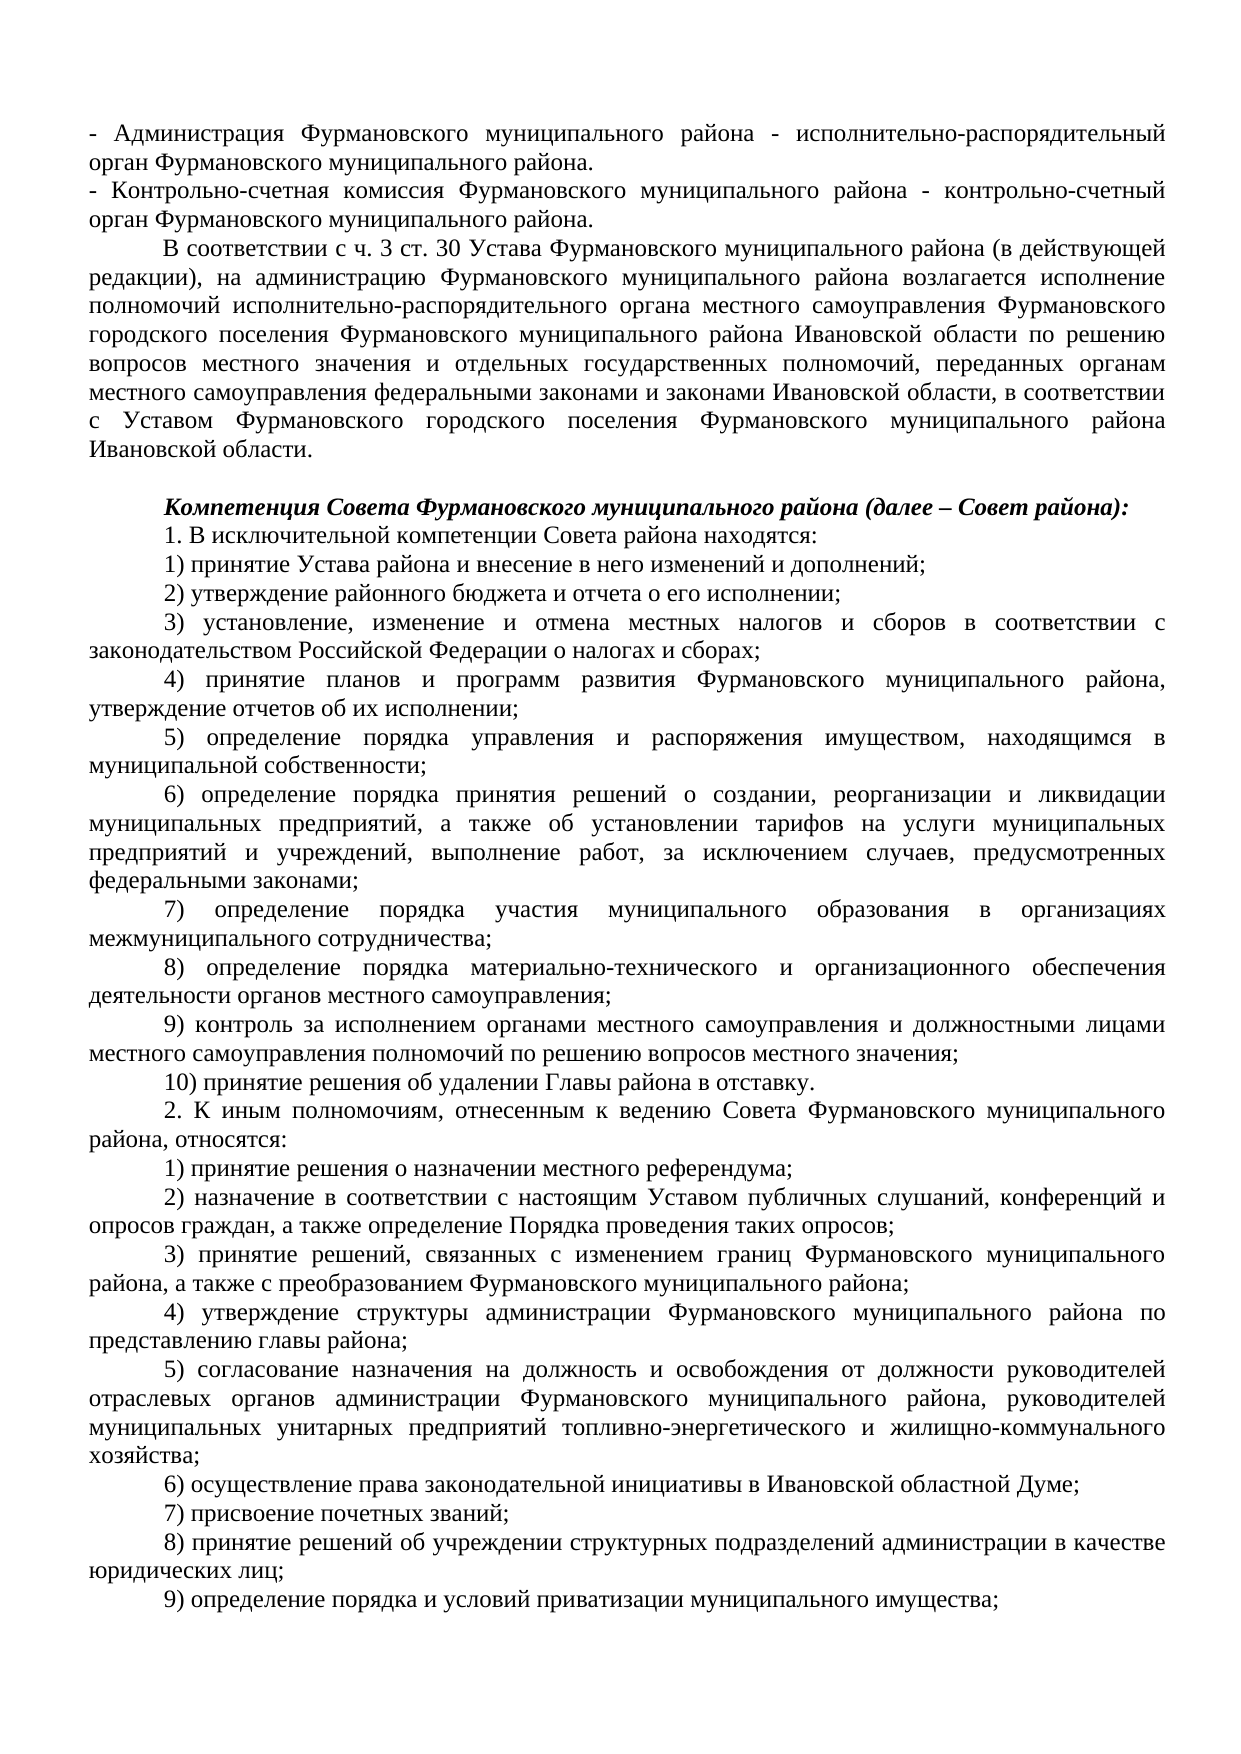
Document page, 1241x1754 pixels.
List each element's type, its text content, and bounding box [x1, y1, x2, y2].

text 2. К иным полномочиям, отнесенным к ведению Совета Фурмановского муниципального района, относятся: [88, 1096, 1167, 1153]
text 6) определение порядка принятия решений о создании, реорганизации и ликвидации муниципальных предприятий, а также об установлении тарифов на услуги муниципальных предприятий и учреждений, выполнение работ, за исключением случаев, предусмотренных федеральными законами; [88, 779, 1167, 894]
text 8) определение порядка материально-технического и организационного обеспечения деятельности органов местного самоуправления; [88, 952, 1167, 1009]
text 5) определение порядка управления и распоряжения имуществом, находящимся в муниципальной собственности; [88, 722, 1167, 779]
text - Контрольно-счетная комиссия Фурмановского муниципального района - контрольно-счетный орган Фурмановского муниципального района. [88, 176, 1167, 233]
text 1. В исключительной компетенции Совета района находятся: [88, 521, 1167, 549]
text 3) принятие решений, связанных с изменением границ Фурмановского муниципального района, а также с преобразованием Фурмановского муниципального района; [88, 1239, 1167, 1297]
text 7) определение порядка участия муниципального образования в организациях межмуниципального сотрудничества; [88, 894, 1167, 952]
text 7) присвоение почетных званий; [88, 1498, 1167, 1527]
text В соответствии с ч. 3 ст. 30 Устава Фурмановского муниципального района (в действующей редакции), на администрацию Фурмановского муниципального района возлагается исполнение полномочий исполнительно-распорядительного органа местного самоуправления Фурмановского городского поселения Фурмановского муниципального района Ивановской области по решению вопросов местного значения и отдельных государственных полномочий, переданных органам местного самоуправления федеральными законами и законами Ивановской области, в соответствии с Уставом Фурмановского городского поселения Фурмановского муниципального района Ивановской области. [88, 233, 1167, 463]
text 1) принятие Устава района и внесение в него изменений и дополнений; [88, 549, 1167, 578]
text 2) назначение в соответствии с настоящим Уставом публичных слушаний, конференций и опросов граждан, а также определение Порядка проведения таких опросов; [88, 1182, 1167, 1239]
text 10) принятие решения об удалении Главы района в отставку. [88, 1067, 1167, 1096]
text 3) установление, изменение и отмена местных налогов и сборов в соответствии с законодательством Российской Федерации о налогах и сборах; [88, 607, 1167, 664]
text 4) принятие планов и программ развития Фурмановского муниципального района, утверждение отчетов об их исполнении; [88, 664, 1167, 722]
text 1) принятие решения о назначении местного референдума; [88, 1153, 1167, 1182]
text 5) согласование назначения на должность и освобождения от должности руководителей отраслевых органов администрации Фурмановского муниципального района, руководителей муниципальных унитарных предприятий топливно-энергетического и жилищно-коммунального хозяйства; [88, 1354, 1167, 1469]
text - Администрация Фурмановского муниципального района - исполнительно-распорядительный орган Фурмановского муниципального района. [88, 118, 1167, 176]
text 6) осуществление права законодательной инициативы в Ивановской областной Думе; [88, 1469, 1167, 1498]
text 9) контроль за исполнением органами местного самоуправления и должностными лицами местного самоуправления полномочий по решению вопросов местного значения; [88, 1009, 1167, 1067]
text Компетенция Совета Фурмановского муниципального района (далее – Совет района): [163, 492, 1167, 521]
text 9) определение порядка и условий приватизации муниципального имущества; [88, 1584, 1167, 1613]
text 8) принятие решений об учреждении структурных подразделений администрации в качестве юридических лиц; [88, 1527, 1167, 1584]
text 2) утверждение районного бюджета и отчета о его исполнении; [88, 578, 1167, 607]
text 4) утверждение структуры администрации Фурмановского муниципального района по представлению главы района; [88, 1297, 1167, 1354]
